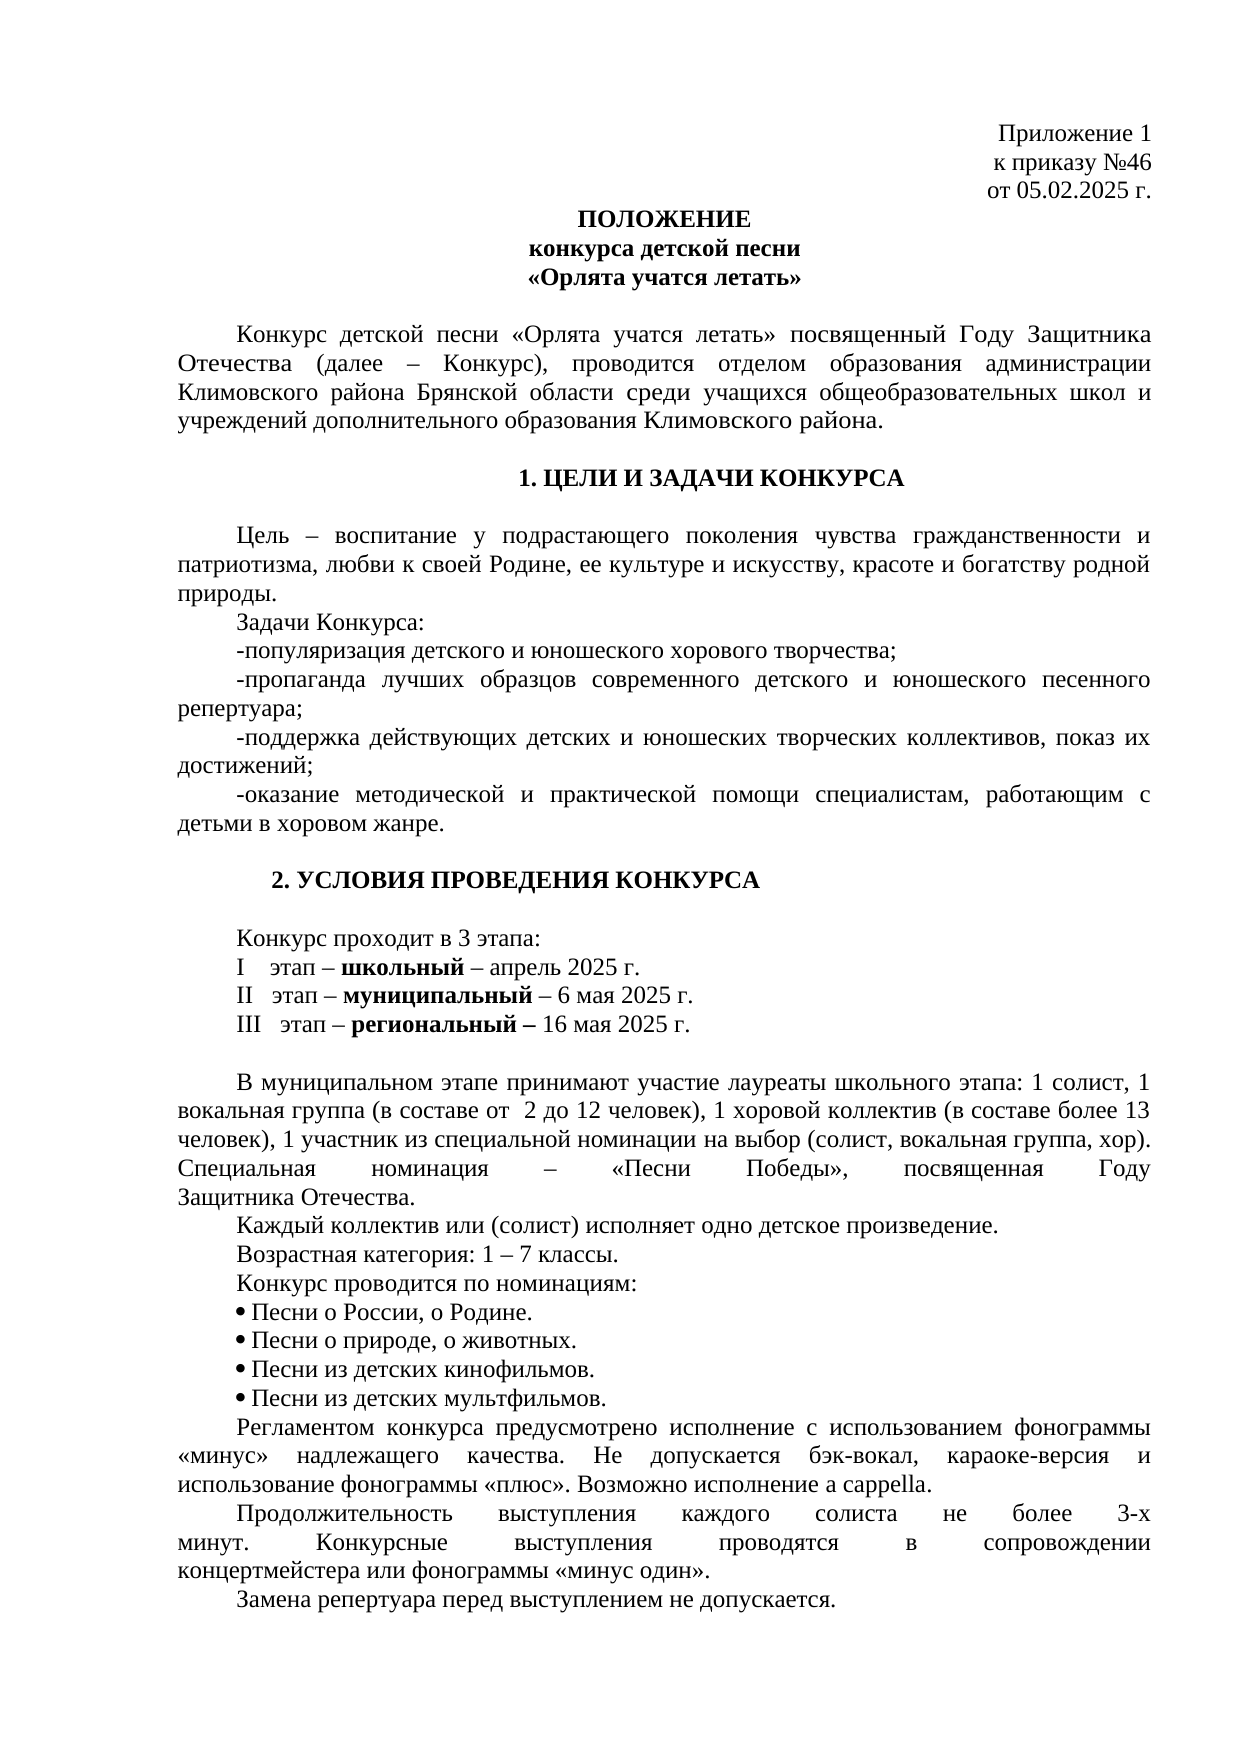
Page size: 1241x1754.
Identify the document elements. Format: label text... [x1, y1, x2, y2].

text -оказание методической и практической помощи специалистам, работающим с детьми в хоровом жанре. [177, 779, 1152, 837]
text Цель – воспитание у подрастающего поколения чувства гражданственности и патриотизма, любви к своей Родине, ее культуре и искусству, красоте и богатству родной природы. [177, 521, 1152, 607]
text Замена репертуара перед выступлением не допускается. [177, 1584, 1152, 1613]
text конкурса детской песни [177, 233, 1152, 262]
text Конкурс проводится по номинациям: [177, 1268, 1152, 1297]
text Конкурс детской песни «Орлята учатся летать» посвященный Году Защитника Отечества (далее – Конкурс), проводится отделом образования администрации Климовского района Брянской области среди учащихся общеобразовательных школ и учреждений дополнительного образования Климовского района. [177, 319, 1152, 434]
text -популяризация детского и юношеского хорового творчества; [177, 636, 1152, 664]
text Приложение 1 [177, 118, 1152, 147]
list Песни о России, о Родине. [177, 1297, 1152, 1326]
text II этап – муниципальный – 6 мая 2025 г. [177, 981, 1152, 1009]
text -поддержка действующих детских и юношеских творческих коллективов, показ их достижений; [177, 722, 1152, 779]
text III этап – региональный – 16 мая 2025 г. [177, 1009, 1152, 1038]
list Песни из детских кинофильмов. [177, 1354, 1152, 1383]
text ПОЛОЖЕНИЕ [177, 204, 1152, 233]
text от 05.02.2025 г. [177, 176, 1152, 204]
text В муниципальном этапе принимают участие лауреаты школьного этапа: 1 солист, 1 вокальная группа (в составе от 2 до 12 человек), 1 хоровой коллектив (в составе более 13 человек), 1 участник из специальной номинации на выбор (солист, вокальная группа, хор). Специальная номинация – «Песни Победы», посвященная Году Защитника Отечества. [177, 1067, 1152, 1211]
text Каждый коллектив или (солист) исполняет одно детское произведение. [177, 1211, 1152, 1239]
text 2. УСЛОВИЯ ПРОВЕДЕНИЯ КОНКУРСА [177, 866, 1152, 894]
text I этап – школьный – апрель 2025 г. [177, 952, 1152, 981]
list Песни из детских мультфильмов. [177, 1383, 1152, 1412]
text Задачи Конкурса: [177, 607, 1152, 636]
text к приказу №46 [177, 147, 1152, 176]
text Конкурс проходит в 3 этапа: [177, 923, 1152, 952]
text Продолжительность выступления каждого солиста не более 3-х минут. Конкурсные выступления проводятся в сопровождении концертмейстера или фонограммы «минус один». [177, 1498, 1152, 1584]
text Регламентом конкурса предусмотрено исполнение с использованием фонограммы «минус» надлежащего качества. Не допускается бэк-вокал, караоке-версия и использование фонограммы «плюс». Возможно исполнение a cappella. [177, 1412, 1152, 1498]
text «Орлята учатся летать» [177, 262, 1152, 291]
list Песни о природе, о животных. [177, 1326, 1152, 1354]
text Возрастная категория: 1 – 7 классы. [177, 1239, 1152, 1268]
text -пропаганда лучших образцов современного детского и юношеского песенного репертуара; [177, 664, 1152, 722]
text 1. ЦЕЛИ И ЗАДАЧИ КОНКУРСА [177, 463, 1152, 492]
